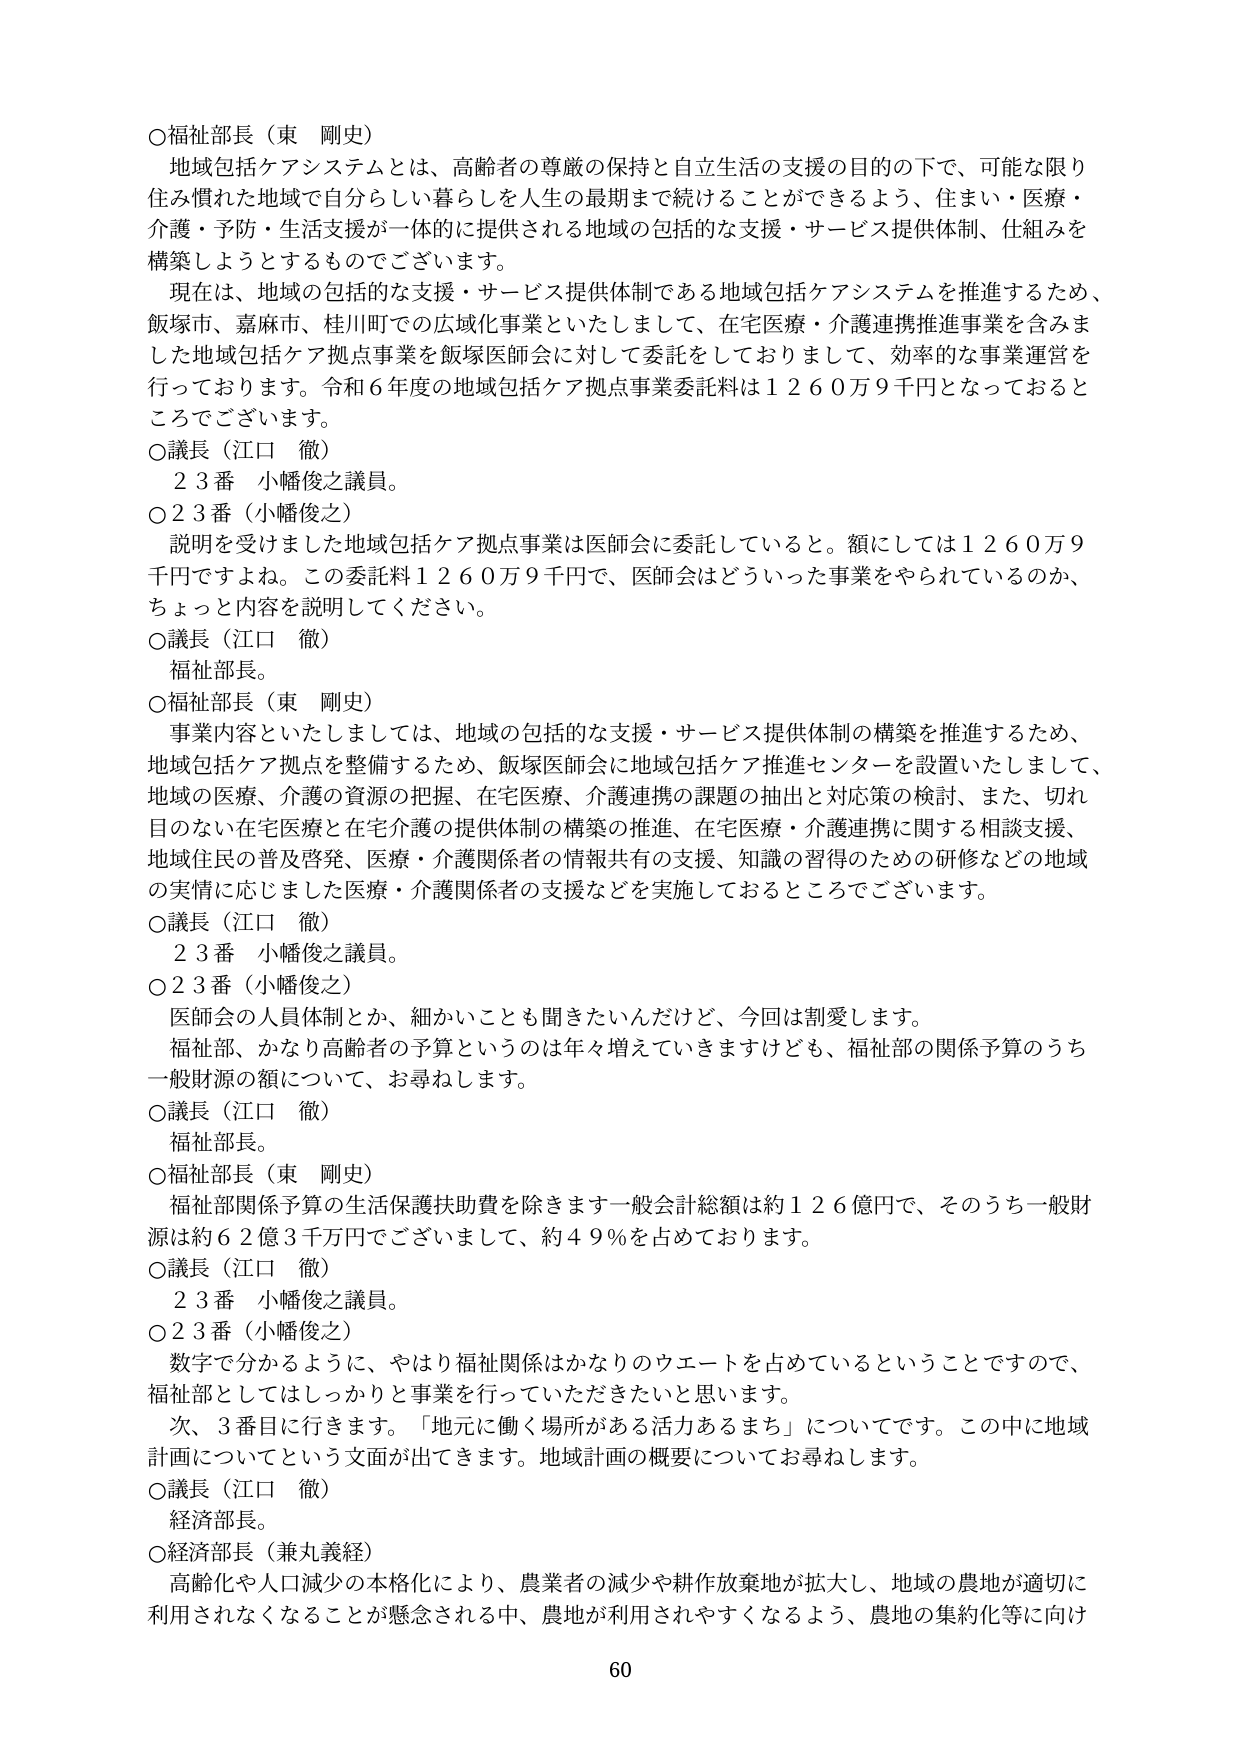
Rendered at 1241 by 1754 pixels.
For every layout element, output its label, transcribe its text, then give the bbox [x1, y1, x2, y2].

text 福祉部、かなり高齢者の予算というのは年々増えていきますけども、福祉部の関係予算のうち一般財源の額について、お尋ねします。 [148, 1031, 1092, 1094]
text ○２３番（小幡俊之） [148, 1314, 1092, 1346]
text 福祉部長。 [148, 653, 1092, 685]
text 地域包括ケアシステムとは、高齢者の尊厳の保持と自立生活の支援の目的の下で、可能な限り住み慣れた地域で自分らしい暮らしを人生の最期まで続けることができるよう、住まい・医療・介護・予防・生活支援が一体的に提供される地域の包括的な支援・サービス提供体制、仕組みを構築しようとするものでございます。 [148, 150, 1092, 276]
text ○議長（江口 徹） [148, 905, 1092, 937]
text ○議長（江口 徹） [148, 622, 1092, 653]
text 現在は、地域の包括的な支援・サービス提供体制である地域包括ケアシステムを推進するため、飯塚市、嘉麻市、桂川町での広域化事業といたしまして、在宅医療・介護連携推進事業を含みました地域包括ケア拠点事業を飯塚医師会に対して委託をしておりまして、効率的な事業運営を行っております。令和６年度の地域包括ケア拠点事業委託料は１２６０万９千円となっておるところでございます。 [148, 276, 1092, 433]
text ○経済部長（兼丸義経） [148, 1535, 1092, 1567]
text ２３番 小幡俊之議員。 [148, 937, 1092, 968]
text ２３番 小幡俊之議員。 [148, 1283, 1092, 1314]
text ○２３番（小幡俊之） [148, 496, 1092, 527]
text ○福祉部長（東 剛史） [148, 1157, 1092, 1189]
text 事業内容といたしましては、地域の包括的な支援・サービス提供体制の構築を推進するため、地域包括ケア拠点を整備するため、飯塚医師会に地域包括ケア推進センターを設置いたしまして、地域の医療、介護の資源の把握、在宅医療、介護連携の課題の抽出と対応策の検討、また、切れ目のない在宅医療と在宅介護の提供体制の構築の推進、在宅医療・介護連携に関する相談支援、地域住民の普及啓発、医療・介護関係者の情報共有の支援、知識の習得のための研修などの地域の実情に応じました医療・介護関係者の支援などを実施しておるところでございます。 [148, 716, 1092, 905]
text 次、３番目に行きます。「地元に働く場所がある活力あるまち」についてです。この中に地域計画についてという文面が出てきます。地域計画の概要についてお尋ねします。 [148, 1409, 1092, 1472]
text 福祉部長。 [148, 1126, 1092, 1157]
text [148, 1567, 1092, 1629]
text 数字で分かるように、やはり福祉関係はかなりのウエートを占めているということですので、福祉部としてはしっかりと事業を行っていただきたいと思います。 [148, 1346, 1092, 1409]
text ○福祉部長（東 剛史） [148, 685, 1092, 716]
text ○２３番（小幡俊之） [148, 968, 1092, 1000]
text ○議長（江口 徹） [148, 1094, 1092, 1126]
text 経済部長。 [148, 1503, 1092, 1535]
text 福祉部関係予算の生活保護扶助費を除きます一般会計総額は約１２６億円で、そのうち一般財源は約６２億３千万円でございまして、約４９％を占めております。 [148, 1189, 1092, 1252]
text ○議長（江口 徹） [148, 1472, 1092, 1503]
text 医師会の人員体制とか、細かいことも聞きたいんだけど、今回は割愛します。 [148, 1000, 1092, 1031]
text ２３番 小幡俊之議員。 [148, 464, 1092, 496]
text ○福祉部長（東 剛史） [148, 118, 1092, 150]
text 説明を受けました地域包括ケア拠点事業は医師会に委託していると。額にしては１２６０万９千円ですよね。この委託料１２６０万９千円で、医師会はどういった事業をやられているのか、ちょっと内容を説明してください。 [148, 527, 1092, 622]
text ○議長（江口 徹） [148, 1252, 1092, 1283]
text ○議長（江口 徹） [148, 433, 1092, 464]
